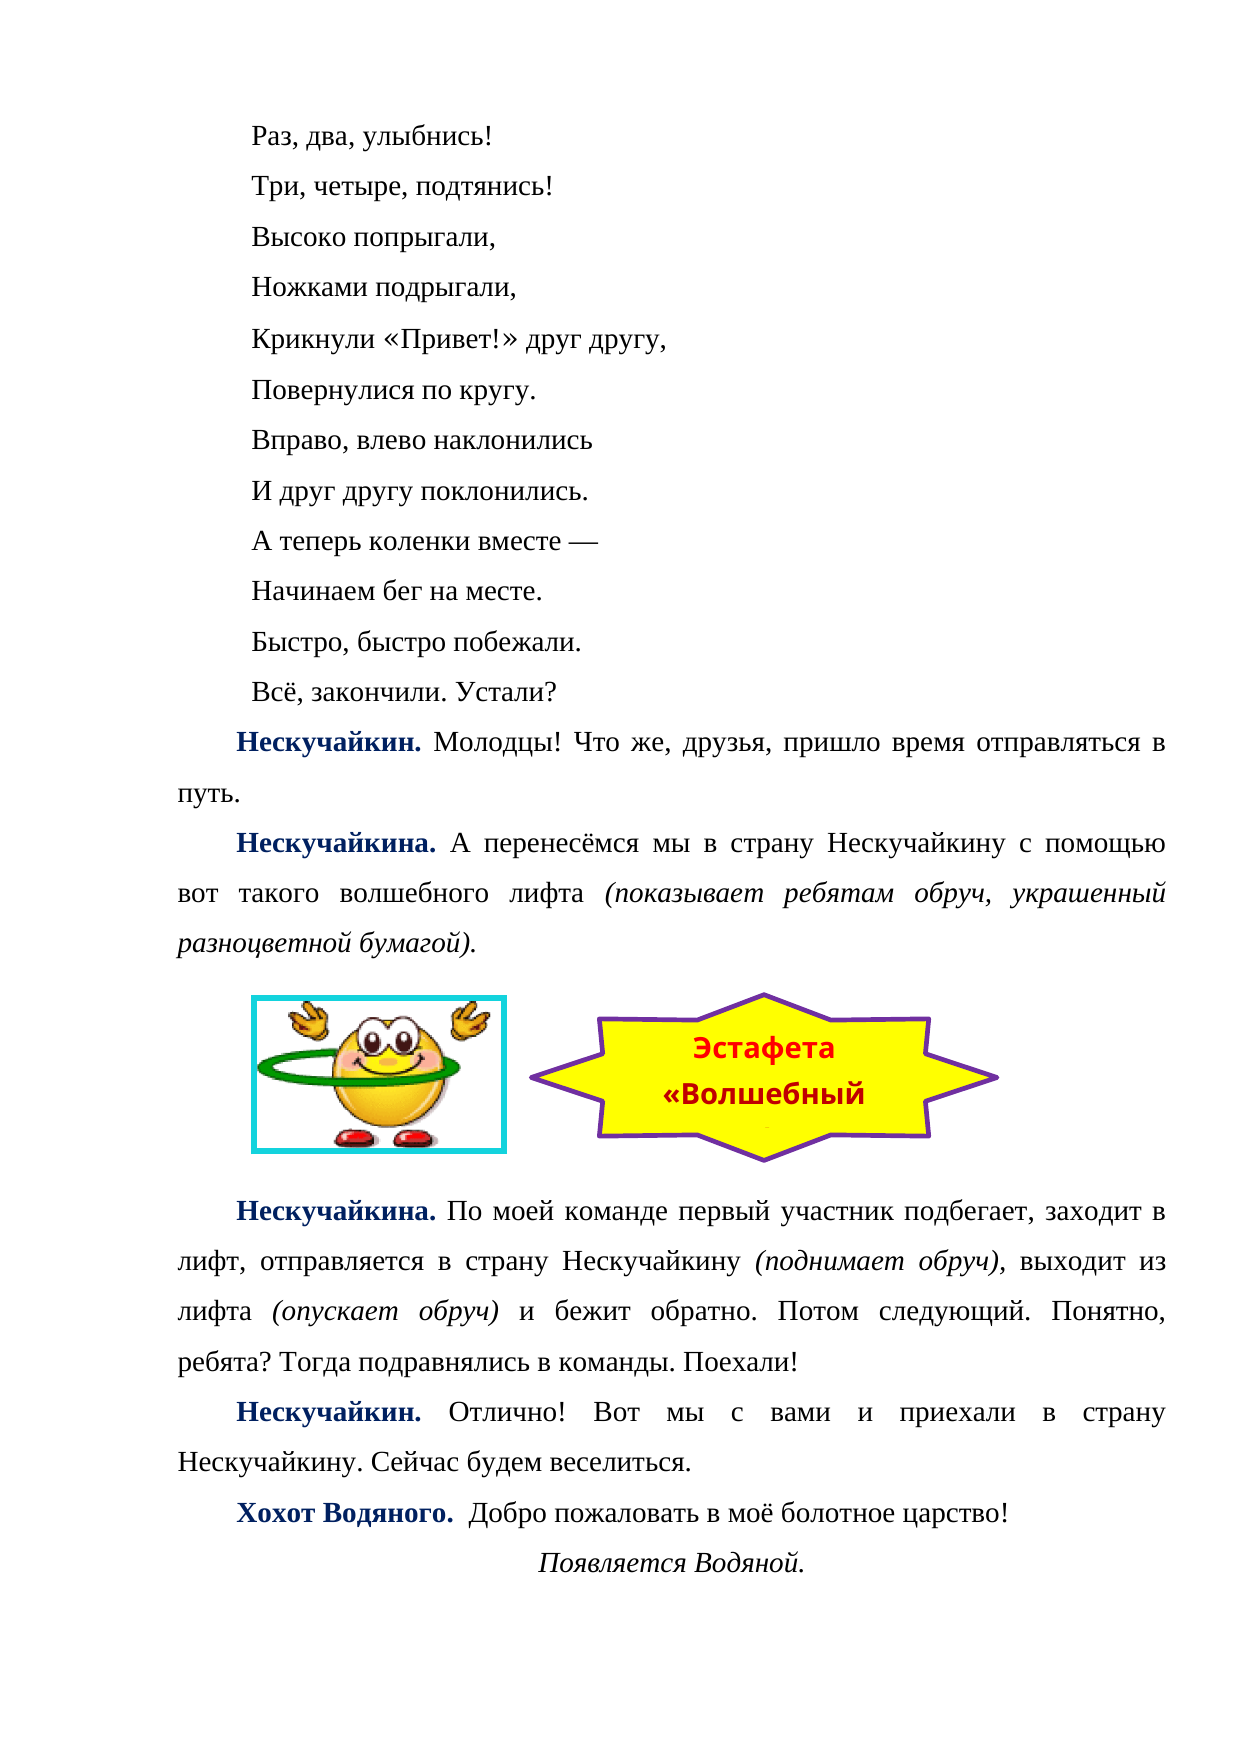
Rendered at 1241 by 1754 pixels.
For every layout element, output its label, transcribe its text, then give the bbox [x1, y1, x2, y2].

text Раз, два, улыбнись! [177, 118, 1167, 152]
text Нескучайкина. По моей команде первый участник подбегает, заходит в лифт, отправляется в страну Нескучайкину (поднимает обруч), выходит из лифта (опускает обруч) и бежит обратно. Потом следующий. Понятно, ребята? Тогда подравнялись в команды. Поехали! [177, 1193, 1167, 1377]
text Нескучайкин. Отлично! Вот мы с вами и приехали в страну Нескучайкину. Сейчас будем веселиться. [177, 1394, 1167, 1478]
text Три, четыре, подтянись! [177, 168, 1167, 202]
text Ножками подрыгали, [177, 269, 1167, 303]
text И друг другу поклонились. [177, 473, 1167, 506]
text Вправо, влево наклонились [177, 422, 1167, 456]
text Начинаем бег на месте. [177, 573, 1167, 607]
text Нескучайкин. Молодцы! Что же, друзья, пришло время отправляться в путь. [177, 724, 1167, 808]
text А теперь коленки вместе — [177, 523, 1167, 557]
text Нескучайкина. А перенесёмся мы в страну Нескучайкину с помощью вот такого волшебного лифта (показывает ребятам обруч, украшенный разноцветной бумагой). [177, 825, 1167, 959]
text Быстро, быстро побежали. [177, 624, 1167, 657]
picture [257, 1001, 501, 1148]
text Всё, закончили. Устали? [177, 674, 1167, 708]
text Крикнули «Привет!» друг другу, [177, 319, 1167, 354]
text Высоко попрыгали, [177, 219, 1167, 252]
text Хохот Водяного. Добро пожаловать в моё болотное царство! [177, 1495, 1167, 1528]
text Появляется Водяной. [177, 1545, 1167, 1578]
text Повернулися по кругу. [177, 372, 1167, 406]
